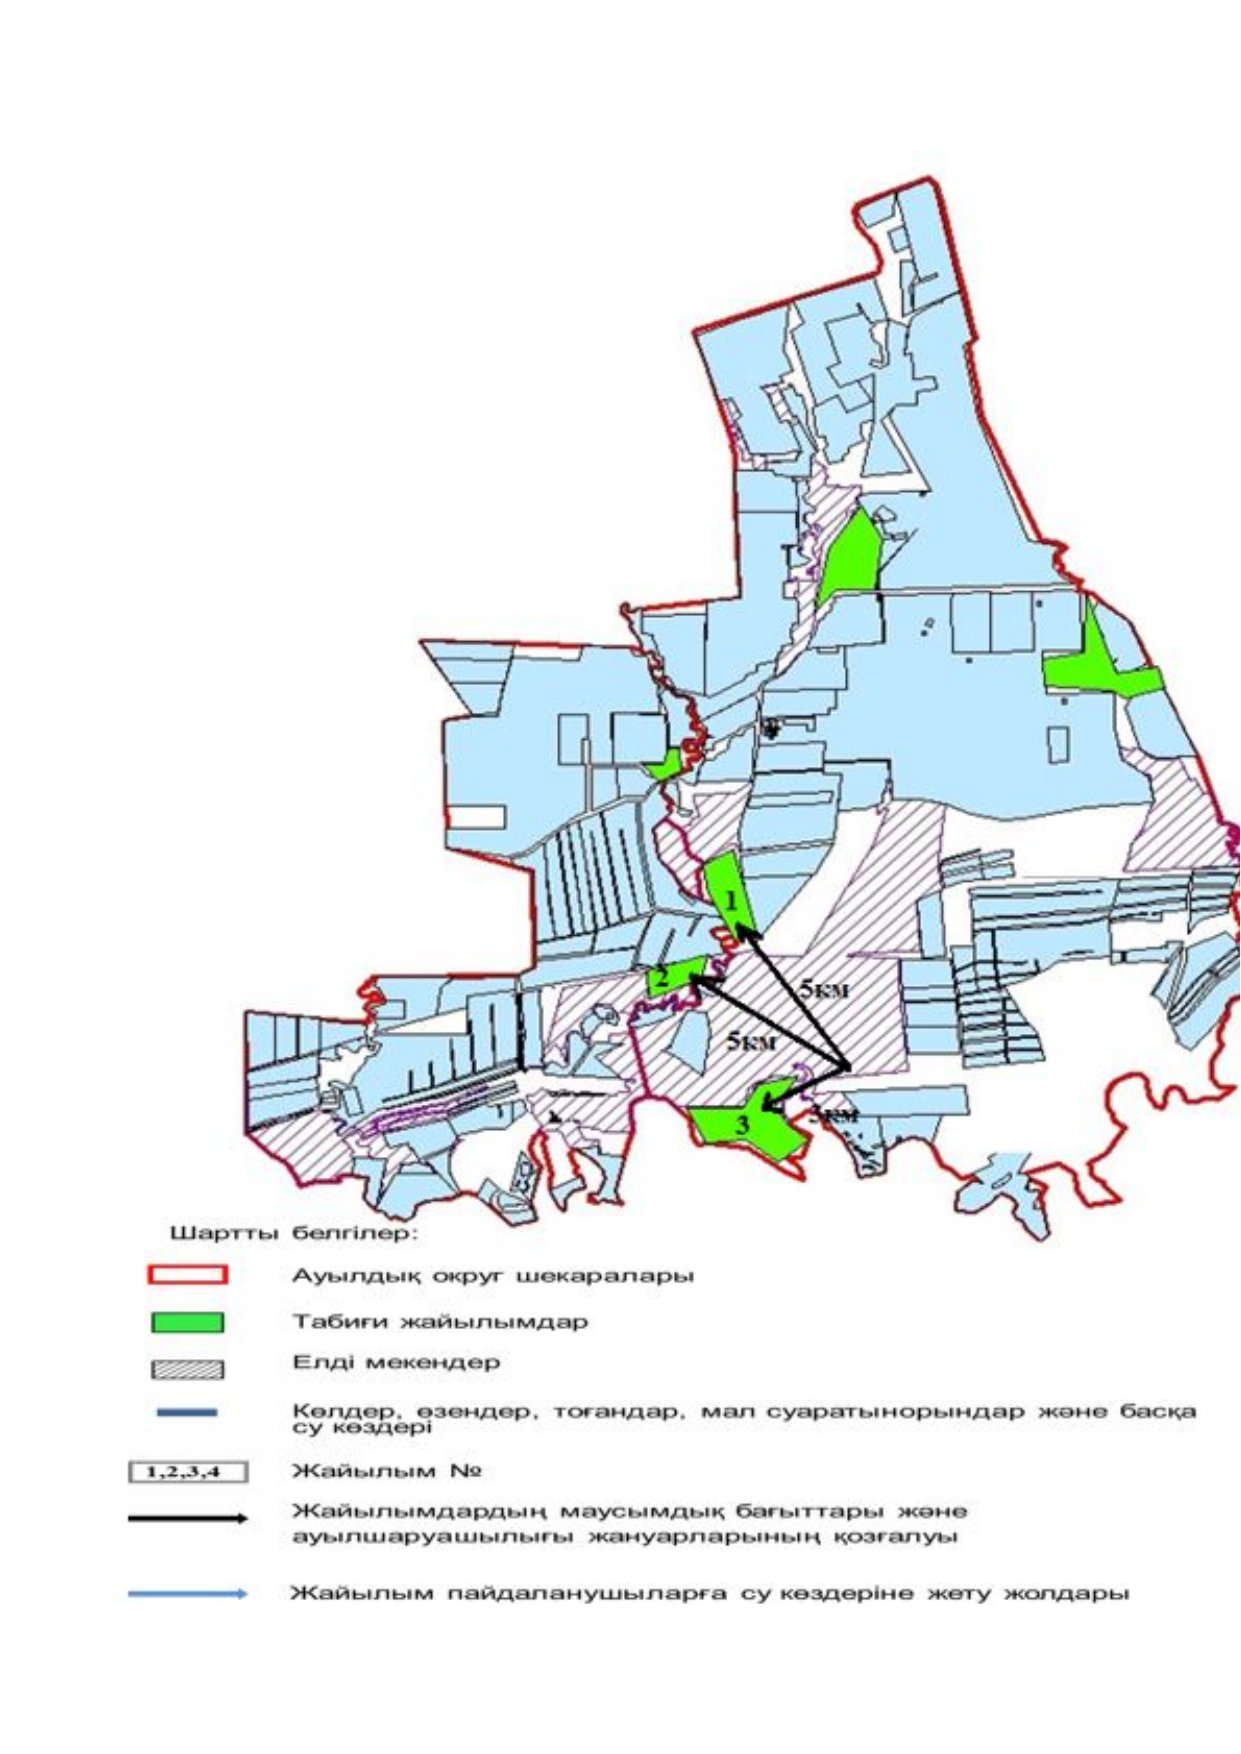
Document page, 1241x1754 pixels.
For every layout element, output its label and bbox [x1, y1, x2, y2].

picture [112, 150, 1241, 1604]
